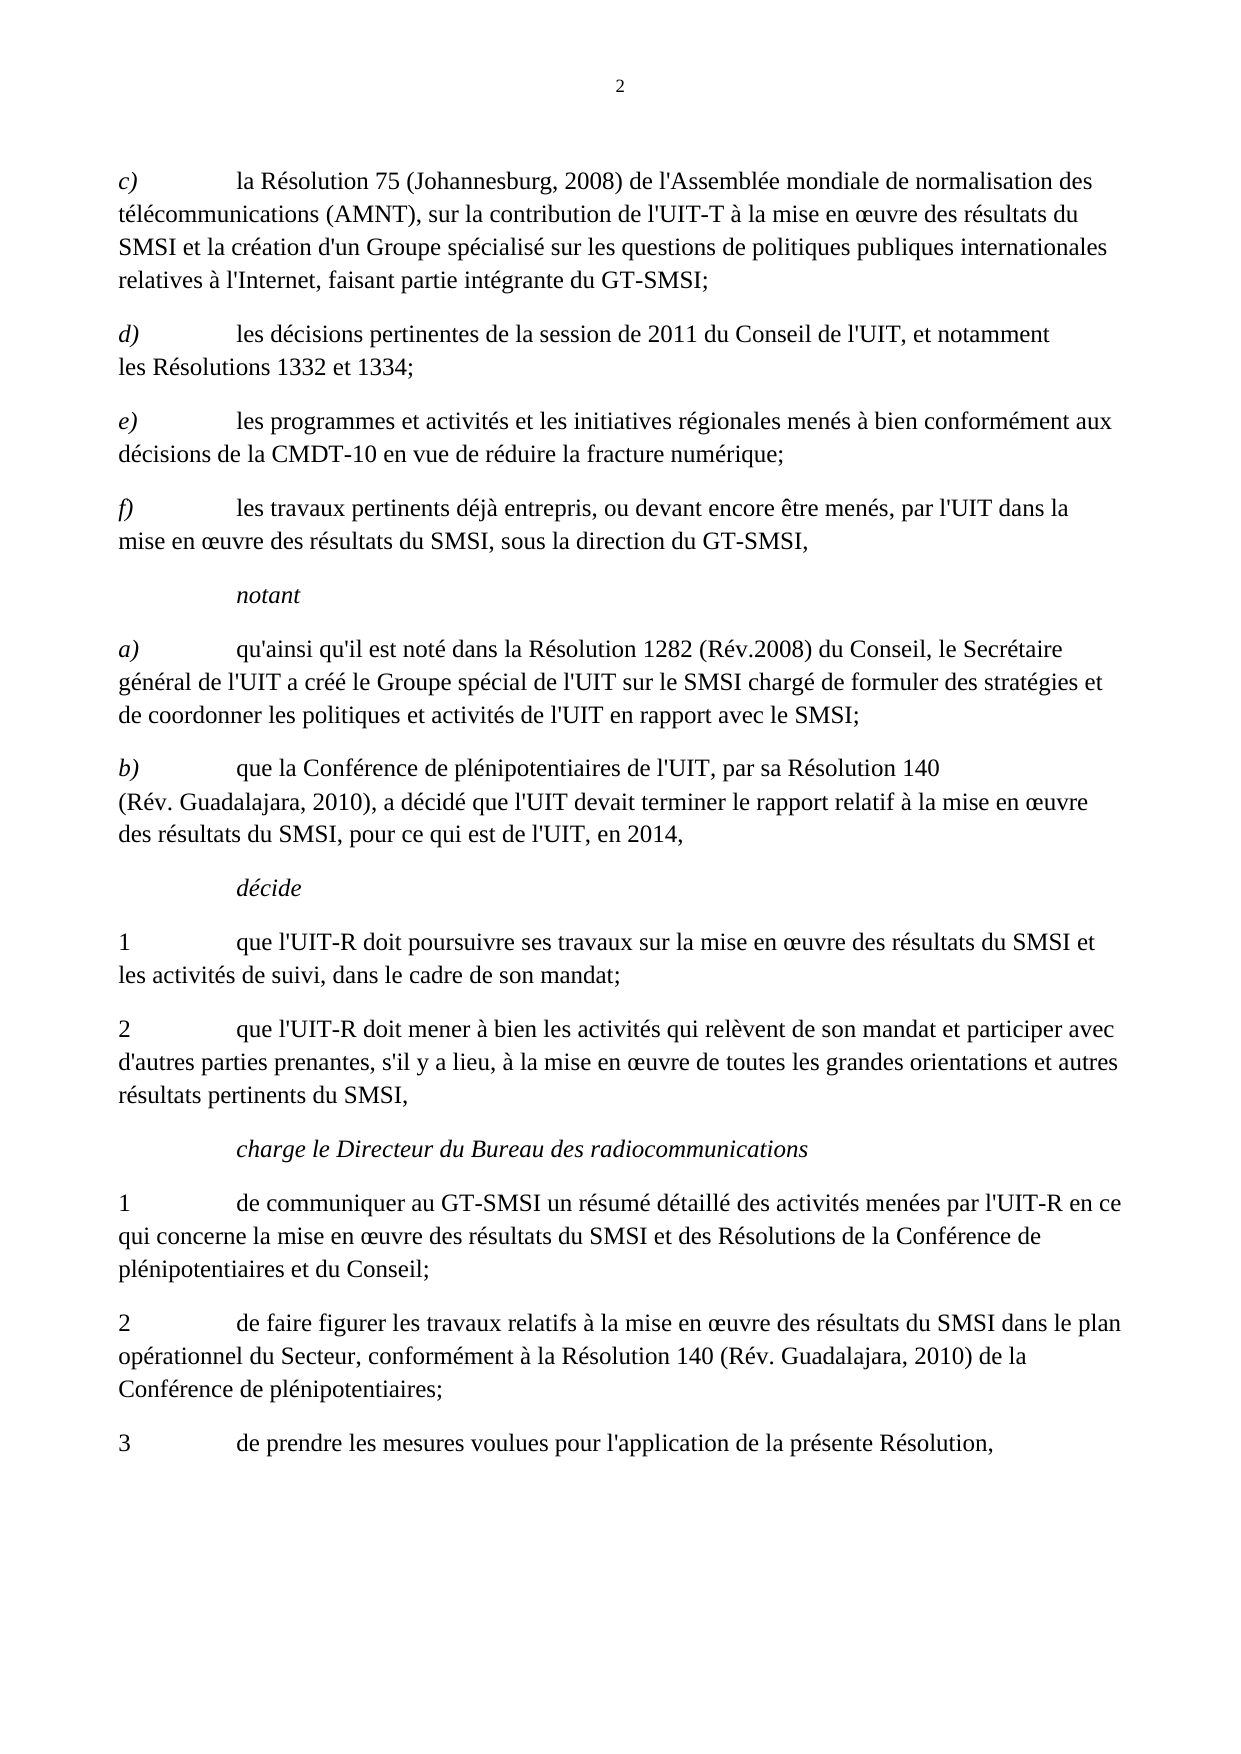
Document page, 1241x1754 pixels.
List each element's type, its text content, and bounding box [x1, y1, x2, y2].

text 1 que l'UIT-R doit poursuivre ses travaux sur la mise en œuvre des résultats du SMSI et les activités de suivi, dans le cadre de son mandat; [118, 927, 1122, 989]
text e) les programmes et activités et les initiatives régionales menés à bien conformément aux décisions de la CMDT-10 en vue de réduire la fracture numérique; [118, 406, 1122, 468]
text b) que la Conférence de plénipotentiaires de l'UIT, par sa Résolution 140 (Rév. Guadalajara, 2010), a décidé que l'UIT devait terminer le rapport relatif à la mise en œuvre des résultats du SMSI, pour ce qui est de l'UIT, en 2014, [118, 753, 1122, 848]
text f) les travaux pertinents déjà entrepris, ou devant encore être menés, par l'UIT dans la mise en œuvre des résultats du SMSI, sous la direction du GT-SMSI, [118, 493, 1122, 555]
text notant [236, 580, 1122, 608]
text a) qu'ainsi qu'il est noté dans la Résolution 1282 (Rév.2008) du Conseil, le Secrétaire général de l'UIT a créé le Groupe spécial de l'UIT sur le SMSI chargé de formuler des stratégies et de coordonner les politiques et activités de l'UIT en rapport avec le SMSI; [118, 634, 1122, 728]
text 2 de faire figurer les travaux relatifs à la mise en œuvre des résultats du SMSI dans le plan opérationnel du Secteur, conformément à la Résolution 140 (Rév. Guadalajara, 2010) de la Conférence de plénipotentiaires; [118, 1308, 1122, 1403]
text c) la Résolution 75 (Johannesburg, 2008) de l'Assemblée mondiale de normalisation des télécommunications (AMNT), sur la contribution de l'UIT-T à la mise en œuvre des résultats du SMSI et la création d'un Groupe spécialisé sur les questions de politiques publiques internationales relatives à l'Internet, faisant partie intégrante du GT-SMSI; [118, 166, 1122, 294]
text décide [236, 873, 1122, 902]
text 2 que l'UIT-R doit mener à bien les activités qui relèvent de son mandat et participer avec d'autres parties prenantes, s'il y a lieu, à la mise en œuvre de toutes les grandes orientations et autres résultats pertinents du SMSI, [118, 1014, 1122, 1109]
text 3 de prendre les mesures voulues pour l'application de la présente Résolution, [118, 1428, 1122, 1456]
text 1 de communiquer au GT-SMSI un résumé détaillé des activités menées par l'UIT-R en ce qui concerne la mise en œuvre des résultats du SMSI et des Résolutions de la Conférence de plénipotentiaires et du Conseil; [118, 1188, 1122, 1283]
text d) les décisions pertinentes de la session de 2011 du Conseil de l'UIT, et notamment les Résolutions 1332 et 1334; [118, 319, 1122, 381]
text charge le Directeur du Bureau des radiocommunications [236, 1134, 1122, 1163]
